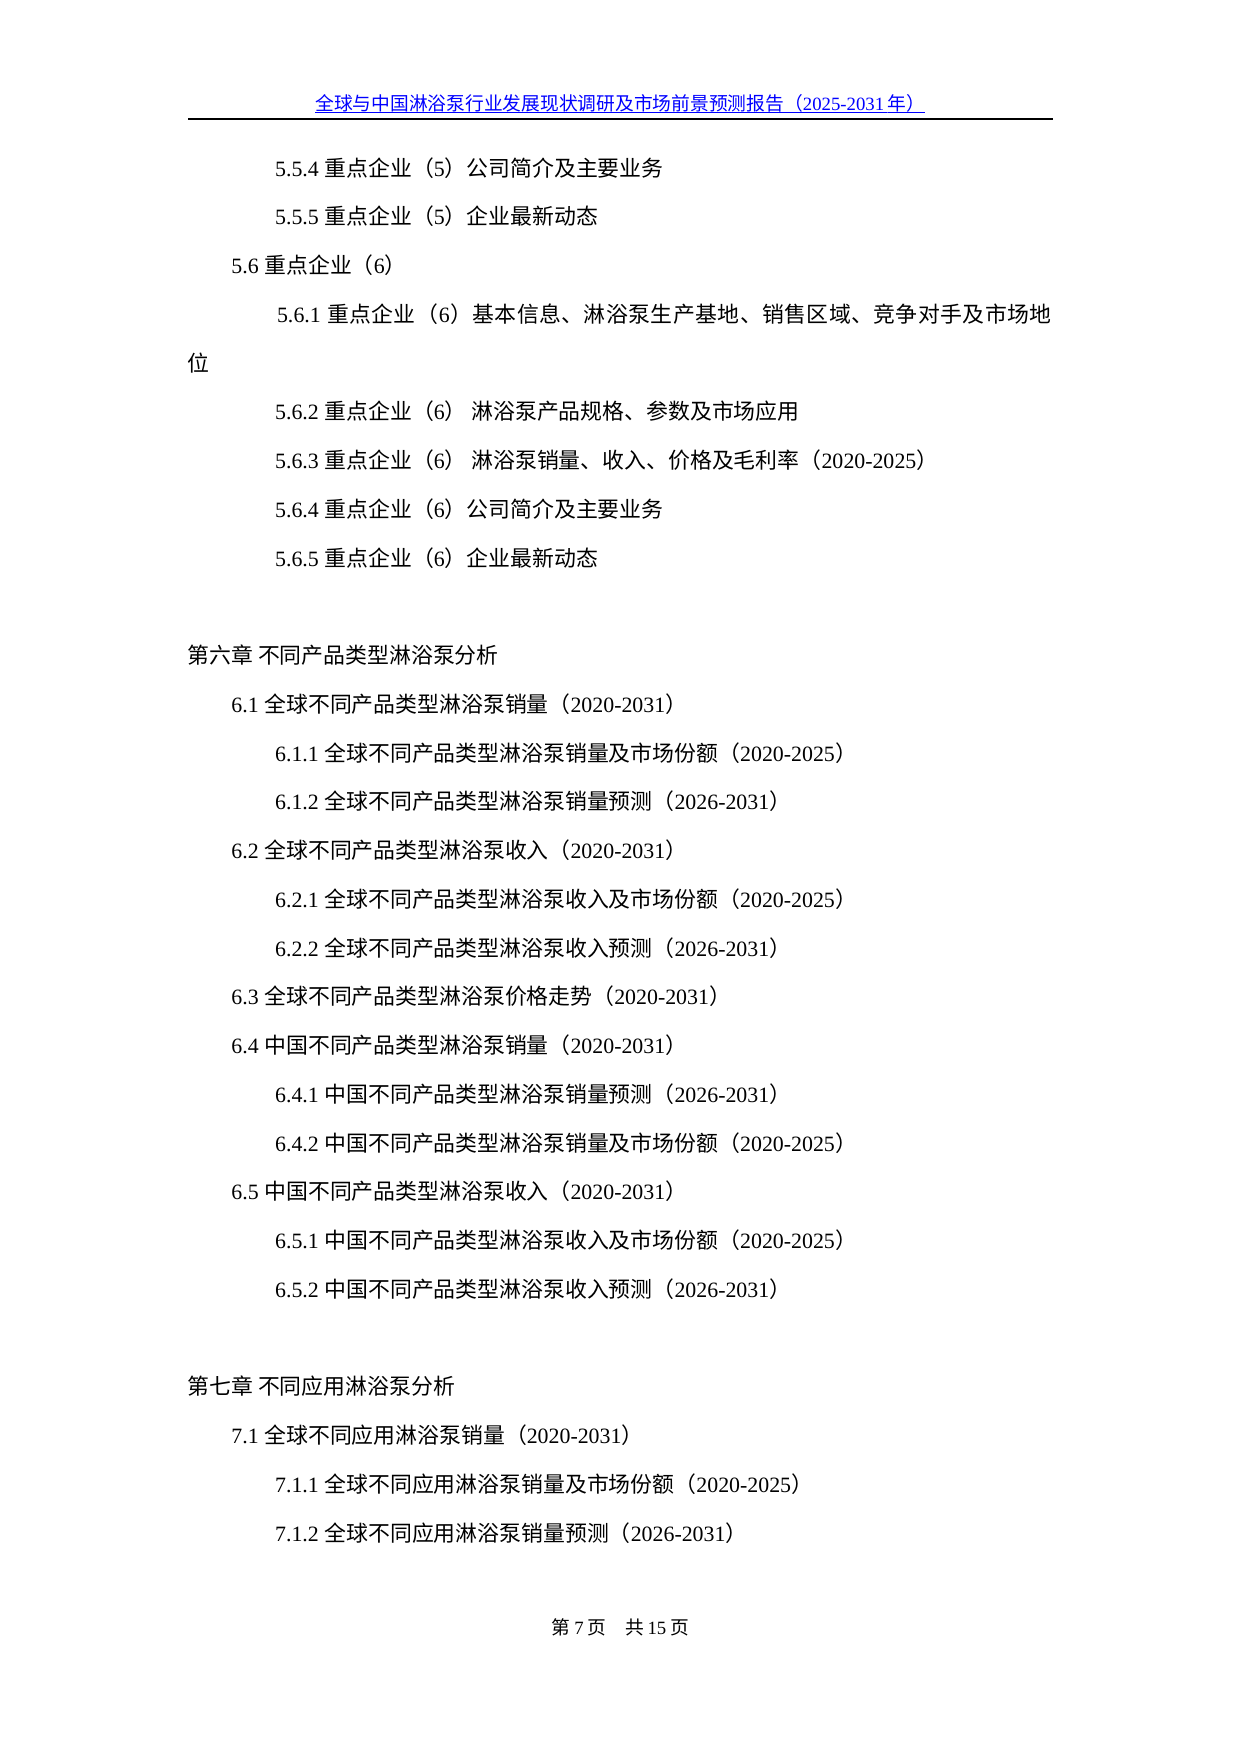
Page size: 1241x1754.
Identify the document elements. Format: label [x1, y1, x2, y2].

text [187, 150, 1053, 1548]
